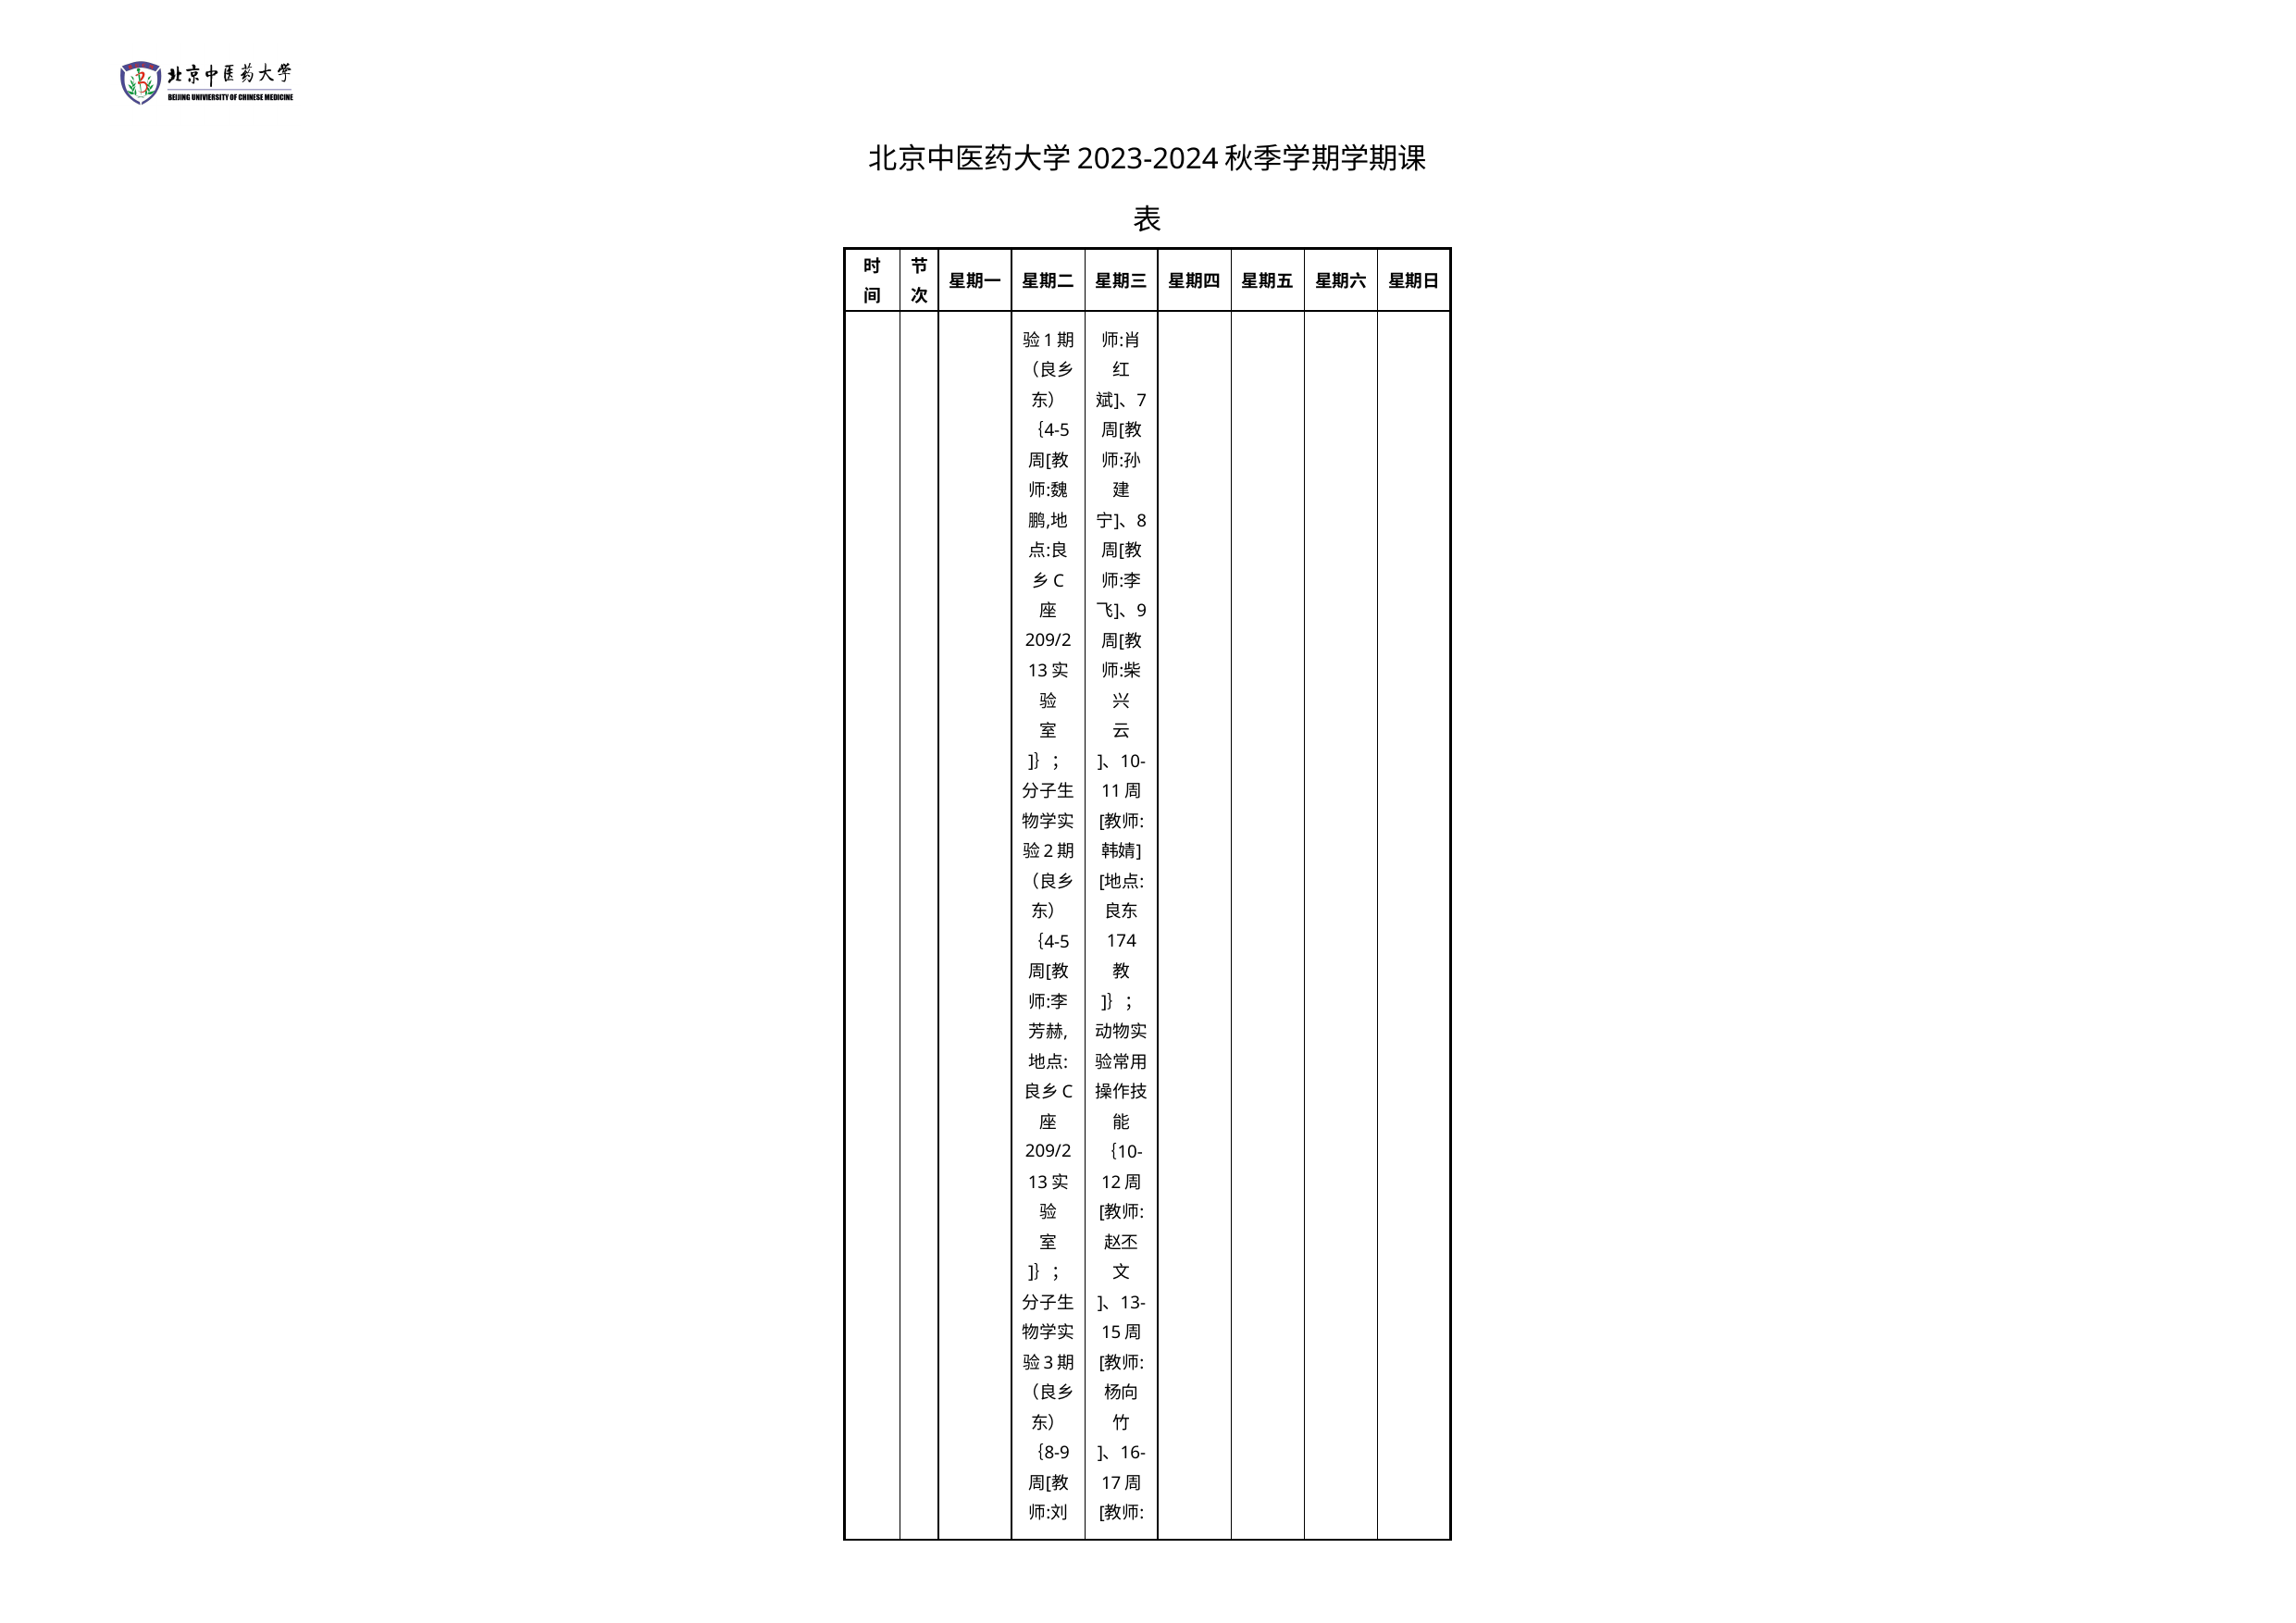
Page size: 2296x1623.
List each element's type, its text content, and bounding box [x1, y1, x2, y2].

table_cell 时 间 [846, 250, 900, 310]
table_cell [1086, 312, 1157, 1539]
table_cell 星期二 [1012, 250, 1085, 310]
table_cell 星期一 [939, 250, 1011, 310]
table_cell 星期四 [1159, 250, 1231, 310]
table_cell 星期六 [1305, 250, 1377, 310]
table_cell 星期三 [1086, 250, 1157, 310]
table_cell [1012, 312, 1085, 1539]
table_cell 节 次 [900, 250, 937, 310]
table_header 北京中医药大学2023-2024秋季学期学期课表 [845, 127, 1451, 247]
table_cell 星期日 [1378, 250, 1449, 310]
table_cell 星期五 [1232, 250, 1304, 310]
table_cell 6 [900, 312, 937, 1539]
